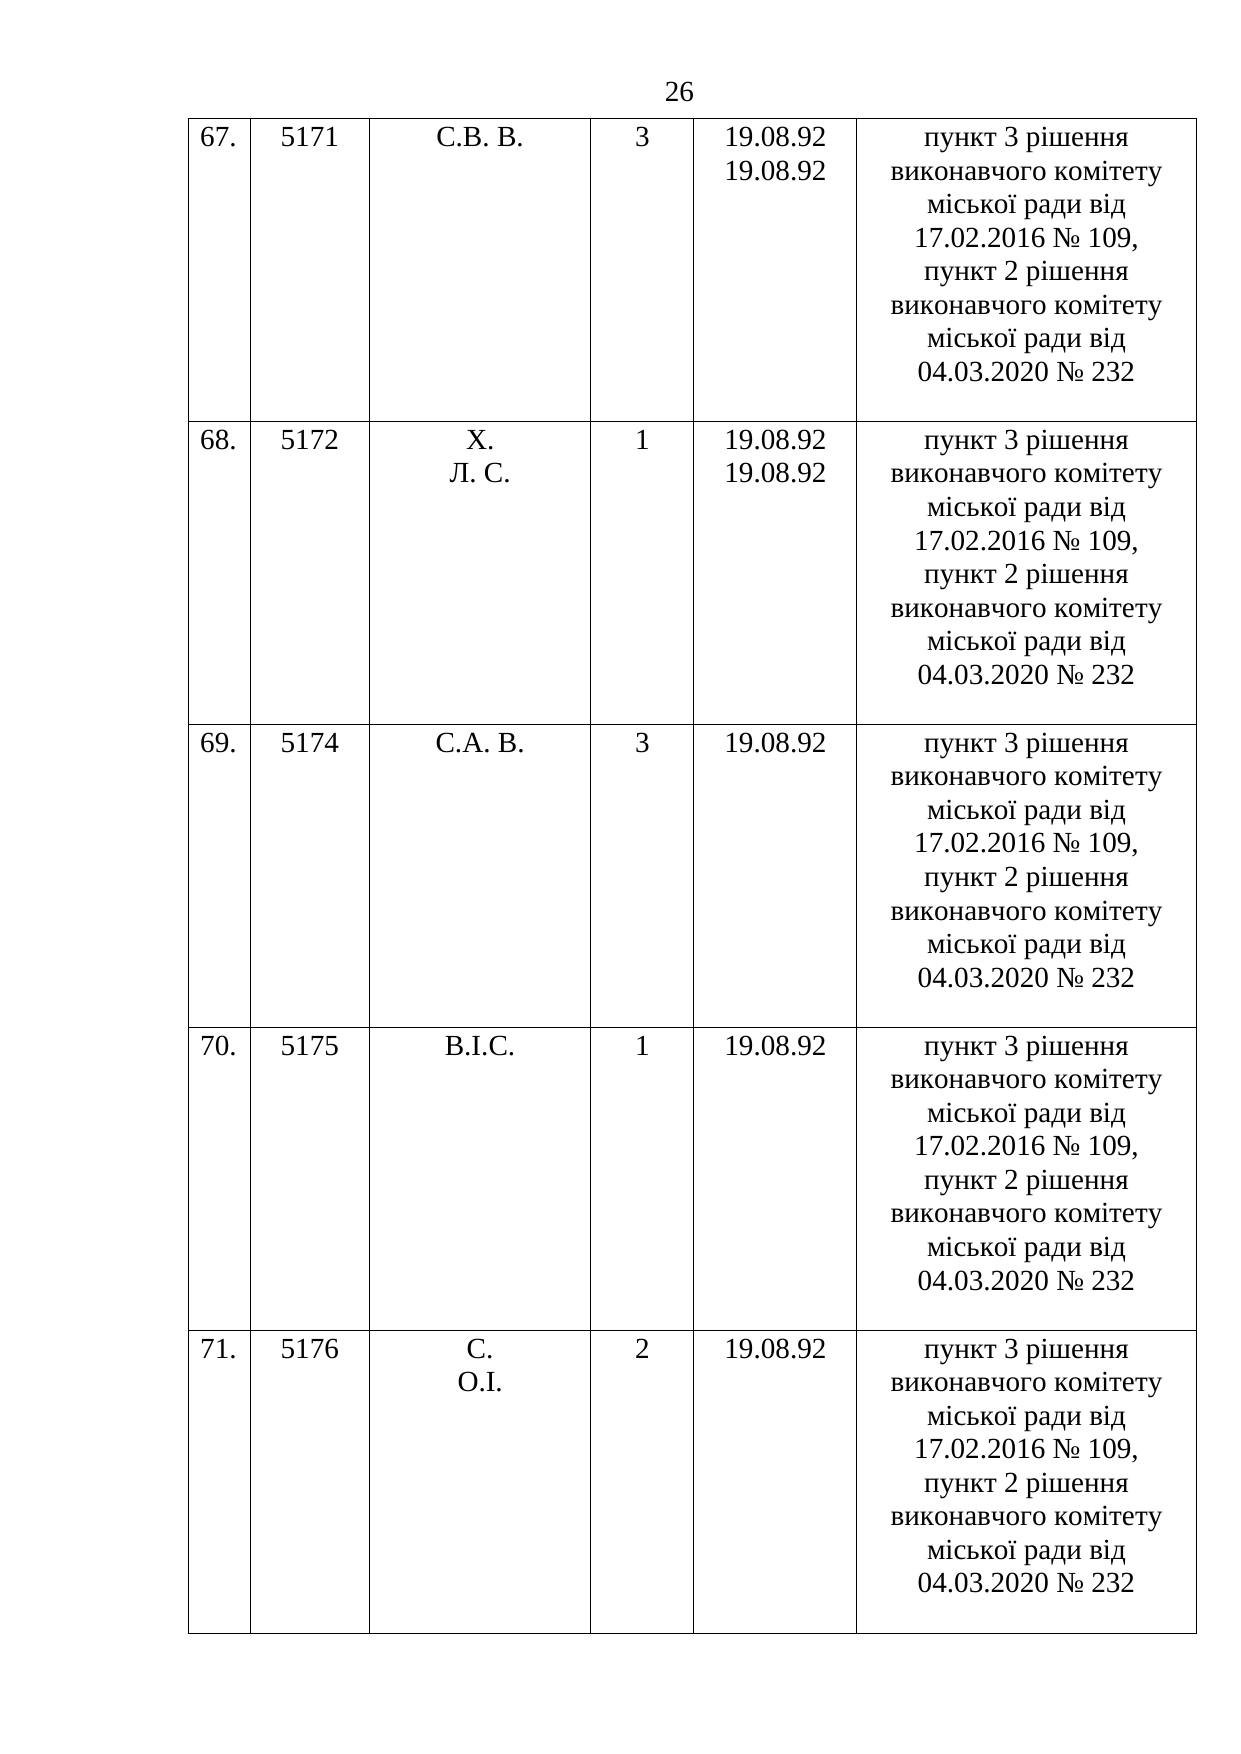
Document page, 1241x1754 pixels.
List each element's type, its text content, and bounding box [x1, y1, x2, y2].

table_cell [189, 1331, 250, 1633]
table_cell [189, 422, 250, 724]
table_cell 5174 [251, 725, 369, 1027]
table_cell С. О.І. [370, 1331, 590, 1633]
table_cell [189, 1028, 250, 1330]
table_cell 19.08.92 19.08.92 [694, 422, 856, 724]
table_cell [857, 1331, 1196, 1633]
table_cell 2 [591, 1331, 693, 1633]
table_cell 5176 [251, 1331, 369, 1633]
table_cell С.А. В. [370, 725, 590, 1027]
table_cell 19.08.92 [694, 1028, 856, 1330]
table_cell 19.08.92 [694, 725, 856, 1027]
table_cell 3 [591, 119, 693, 421]
table_cell 1 [591, 1028, 693, 1330]
table_cell 5172 [251, 422, 369, 724]
table_cell [189, 725, 250, 1027]
table_cell 3 [591, 725, 693, 1027]
table_cell [189, 119, 250, 421]
table_cell 5171 [251, 119, 369, 421]
table_cell С.В. В. [370, 119, 590, 421]
table_cell пункт 3 рішення виконавчого комітету міської ради від 17.02.2016 № 109, пункт 2 рішення виконавчого комітету міської ради від 04.03.2020 № 232 [857, 1028, 1196, 1330]
table_cell 19.08.92 19.08.92 [694, 119, 856, 421]
table_cell 19.08.92 [694, 1331, 856, 1633]
table_cell пункт 3 рішення виконавчого комітету міської ради від 17.02.2016 № 109, пункт 2 рішення виконавчого комітету міської ради від 04.03.2020 № 232 [857, 725, 1196, 1027]
table_cell Х. Л. С. [370, 422, 590, 724]
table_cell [857, 119, 1196, 421]
table_cell пункт 3 рішення виконавчого комітету міської ради від 17.02.2016 № 109, пункт 2 рішення виконавчого комітету міської ради від 04.03.2020 № 232 [857, 422, 1196, 724]
table_cell В.І.С. [370, 1028, 590, 1330]
table_cell 5175 [251, 1028, 369, 1330]
table_cell 1 [591, 422, 693, 724]
